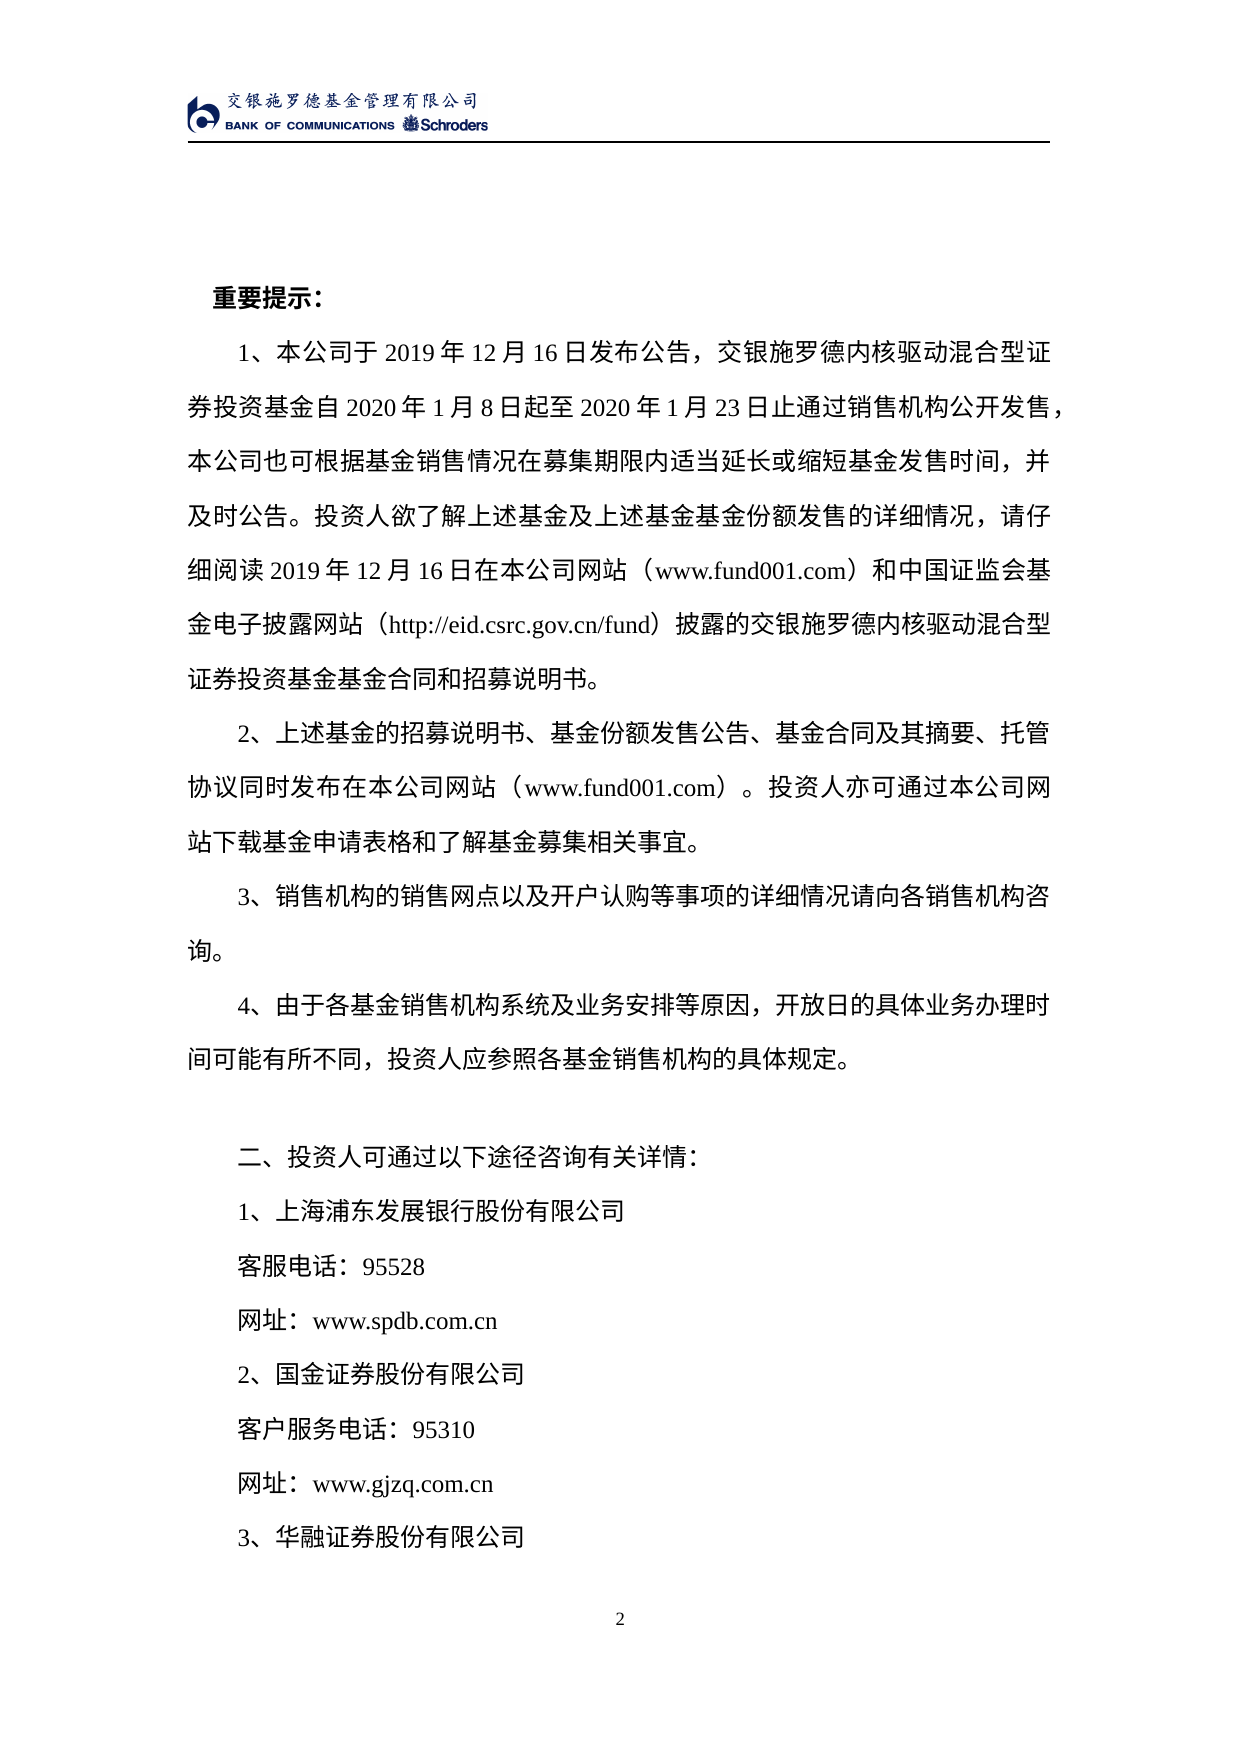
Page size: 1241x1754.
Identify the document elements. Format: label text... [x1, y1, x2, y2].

picture [187, 93, 488, 133]
text 网址：www.spdb.com.cn [187, 1300, 1053, 1337]
text 客户服务电话：95310 [187, 1409, 1053, 1445]
text 客服电话：95528 [187, 1246, 1053, 1282]
text 网址：www.gjzq.com.cn [187, 1463, 1053, 1500]
text 2、上述基金的招募说明书、基金份额发售公告、基金合同及其摘要、托管协议同时发布在本公司网站（www.fund001.com）。投资人亦可通过本公司网站下载基金申请表格和了解基金募集相关事宜。 [187, 713, 1053, 858]
text 1、本公司于2019年12月16日发布公告，交银施罗德内核驱动混合型证券投资基金自2020年1月8日起至2020年1月23日止通过销售机构公开发售，本公司也可根据基金销售情况在募集期限内适当延长或缩短基金发售时间，并及时公告。投资人欲了解上述基金及上述基金基金份额发售的详细情况，请仔细阅读2019年12月16日在本公司网站（www.fund001.com）和中国证监会基金电子披露网站（http://eid.csrc.gov.cn/fund）披露的交银施罗德内核驱动混合型证券投资基金基金合同和招募说明书。 [187, 333, 1053, 695]
text 2、国金证券股份有限公司 [187, 1355, 1053, 1391]
text 3、华融证券股份有限公司 [187, 1518, 1053, 1554]
text 3、销售机构的销售网点以及开户认购等事项的详细情况请向各销售机构咨询。 [187, 877, 1053, 967]
text 重要提示： [187, 278, 1053, 315]
text 1、上海浦东发展银行股份有限公司 [187, 1192, 1053, 1228]
text 4、由于各基金销售机构系统及业务安排等原因，开放日的具体业务办理时间可能有所不同，投资人应参照各基金销售机构的具体规定。 [187, 985, 1053, 1076]
text 二、投资人可通过以下途径咨询有关详情： [187, 1137, 1053, 1173]
